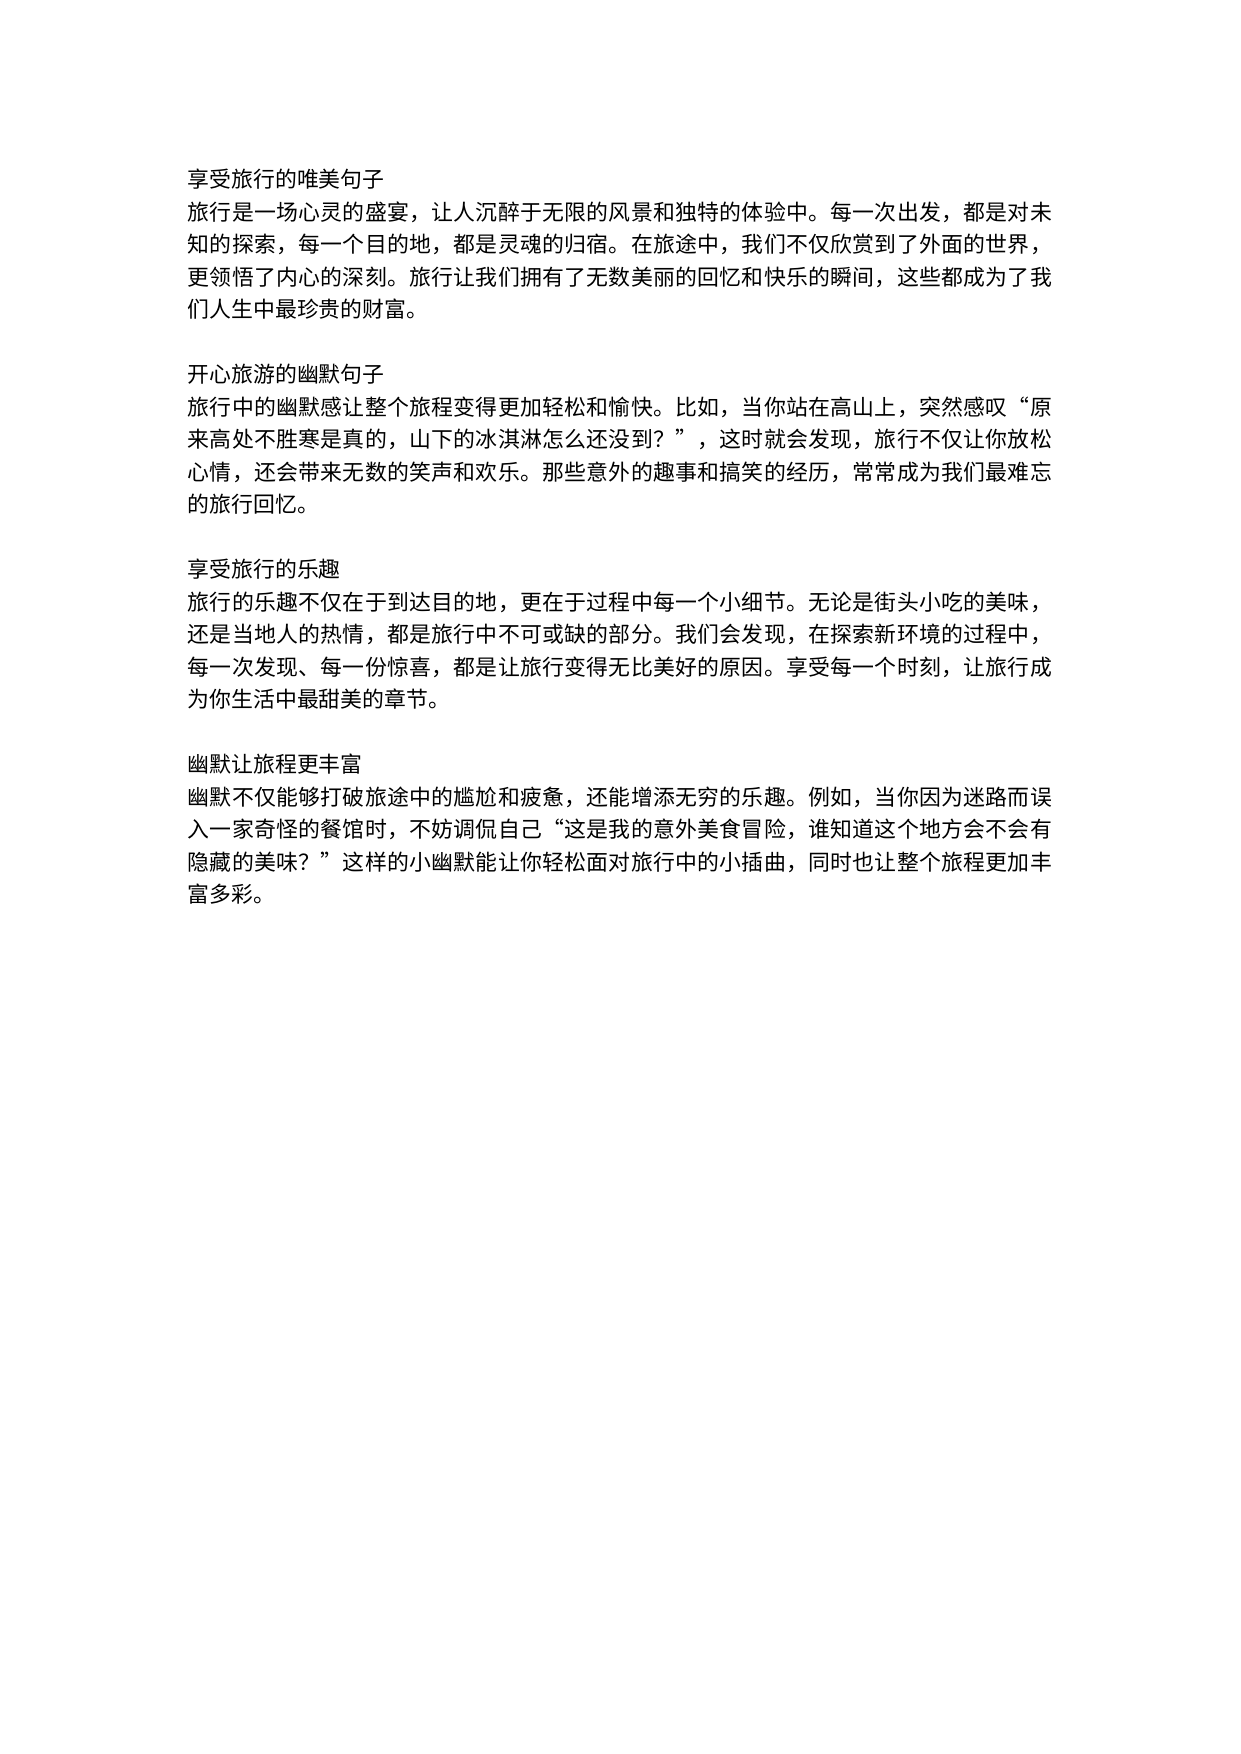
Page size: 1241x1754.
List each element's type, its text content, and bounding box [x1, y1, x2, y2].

text 幽默让旅程更丰富 [187, 747, 1053, 779]
text 享受旅行的乐趣 [187, 552, 1053, 584]
text 旅行的乐趣不仅在于到达目的地，更在于过程中每一个小细节。无论是街头小吃的美味，还是当地人的热情，都是旅行中不可或缺的部分。我们会发现，在探索新环境的过程中，每一次发现、每一份惊喜，都是让旅行变得无比美好的原因。享受每一个时刻，让旅行成为你生活中最甜美的章节。 [187, 584, 1053, 714]
text 旅行是一场心灵的盛宴，让人沉醉于无限的风景和独特的体验中。每一次出发，都是对未知的探索，每一个目的地，都是灵魂的归宿。在旅途中，我们不仅欣赏到了外面的世界，更领悟了内心的深刻。旅行让我们拥有了无数美丽的回忆和快乐的瞬间，这些都成为了我们人生中最珍贵的财富。 [187, 194, 1053, 324]
text 开心旅游的幽默句子 [187, 357, 1053, 389]
text 幽默不仅能够打破旅途中的尴尬和疲惫，还能增添无穷的乐趣。例如，当你因为迷路而误入一家奇怪的餐馆时，不妨调侃自己“这是我的意外美食冒险，谁知道这个地方会不会有隐藏的美味？”这样的小幽默能让你轻松面对旅行中的小插曲，同时也让整个旅程更加丰富多彩。 [187, 779, 1053, 909]
text 享受旅行的唯美句子 [187, 162, 1053, 194]
text 旅行中的幽默感让整个旅程变得更加轻松和愉快。比如，当你站在高山上，突然感叹“原来高处不胜寒是真的，山下的冰淇淋怎么还没到？”，这时就会发现，旅行不仅让你放松心情，还会带来无数的笑声和欢乐。那些意外的趣事和搞笑的经历，常常成为我们最难忘的旅行回忆。 [187, 389, 1053, 519]
